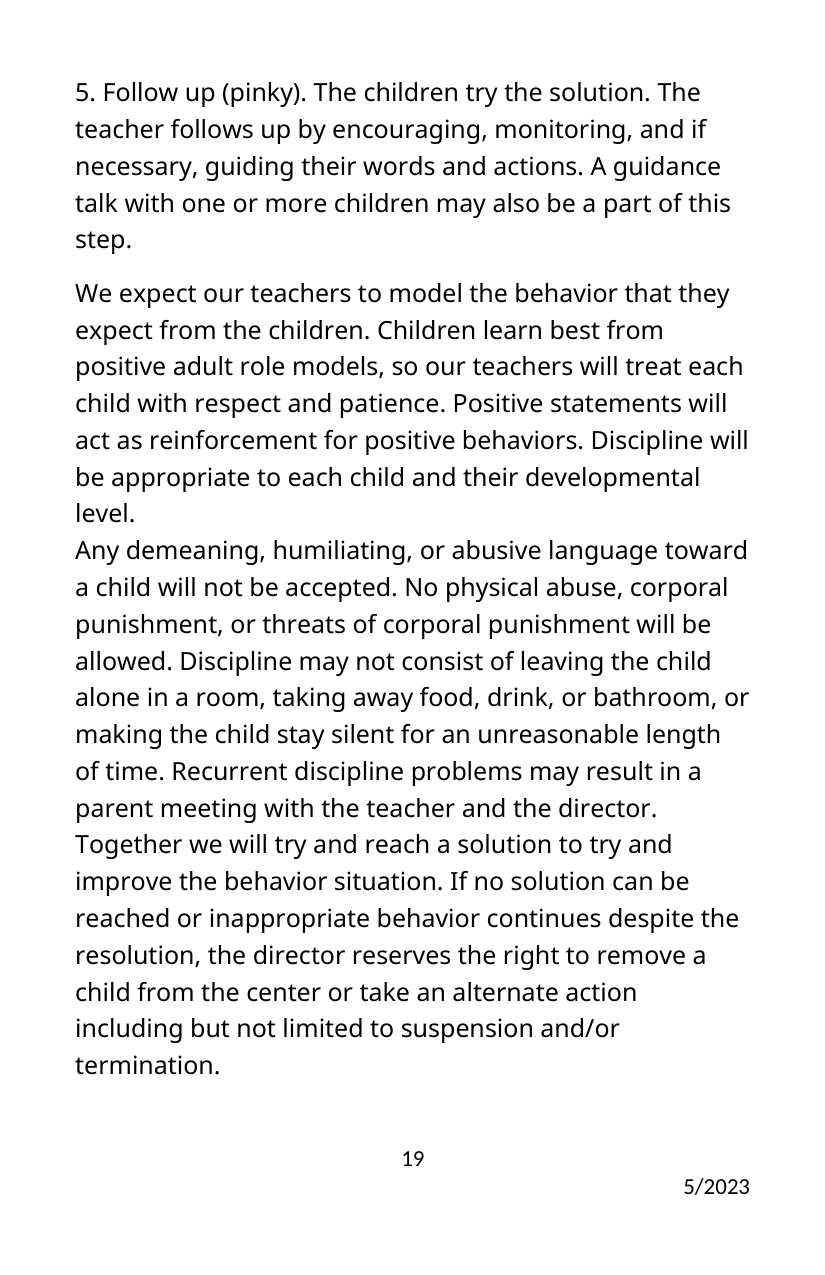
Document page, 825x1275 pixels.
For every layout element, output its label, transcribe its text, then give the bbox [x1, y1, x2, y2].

text Any demeaning, humiliating, or abusive language toward a child will not be accepted. No physical abuse, corporal punishment, or threats of corporal punishment will be allowed. Discipline may not consist of leaving the child alone in a room, taking away food, drink, or bathroom, or making the child stay silent for an unreasonable length of time. Recurrent discipline problems may result in a parent meeting with the teacher and the director. Together we will try and reach a solution to try and improve the behavior situation. If no solution can be reached or inappropriate behavior continues despite the resolution, the director reserves the right to remove a child from the center or take an alternate action including but not limited to suspension and/or termination. [75, 533, 750, 1082]
text We expect our teachers to model the behavior that they expect from the children. Children learn best from positive adult role models, so our teachers will treat each child with respect and patience. Positive statements will act as reinforcement for positive behaviors. Discipline will be appropriate to each child and their developmental level. [75, 276, 750, 530]
text 5. Follow up (pinky). The children try the solution. The teacher follows up by encouraging, monitoring, and if necessary, guiding their words and actions. A guidance talk with one or more children may also be a part of this step. [75, 75, 750, 256]
